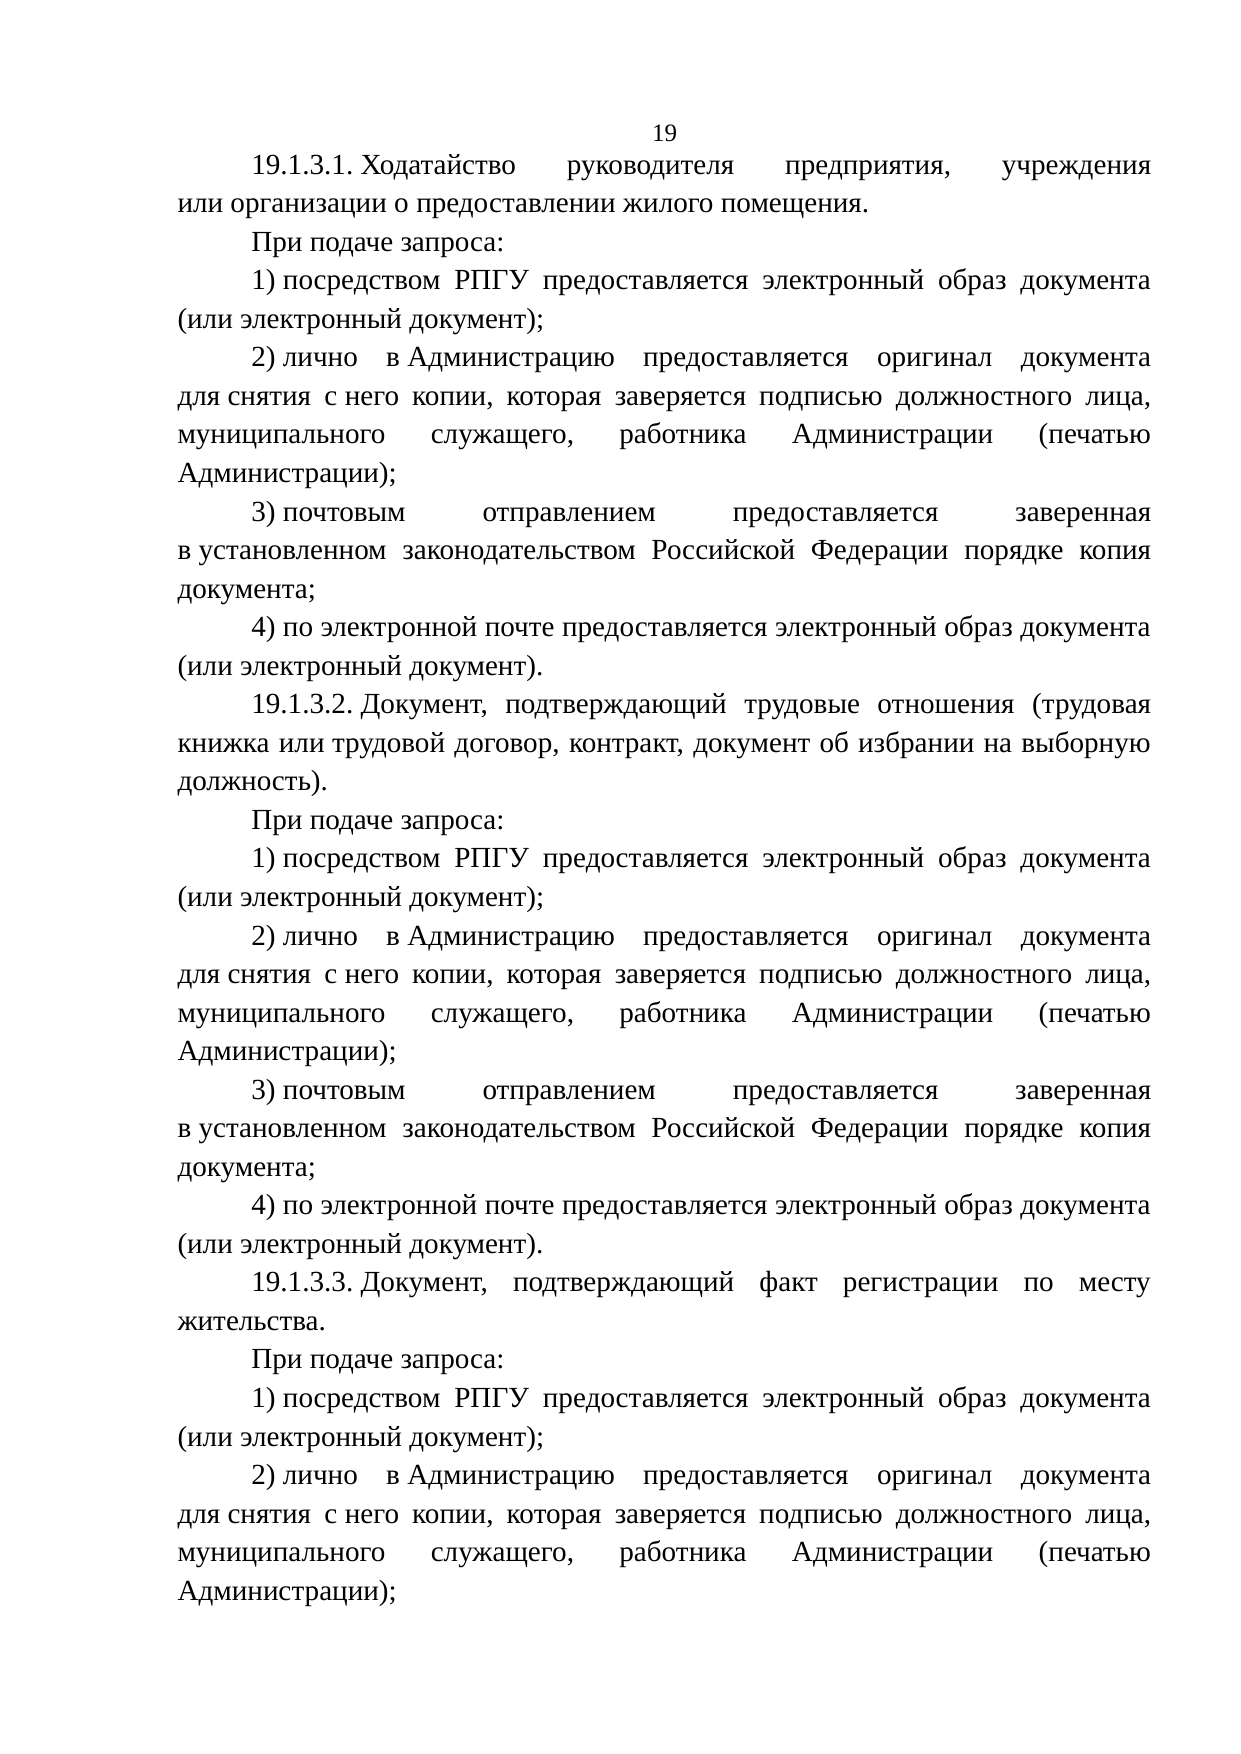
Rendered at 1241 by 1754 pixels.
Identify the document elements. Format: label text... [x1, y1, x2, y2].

text При подаче запроса: [177, 802, 1152, 836]
text 4) по электронной почте предоставляется электронный образ документа (или электронный документ). [177, 1187, 1152, 1259]
text 2) лично в Администрацию предоставляется оригинал документа для снятия с него копии, которая заверяется подписью должностного лица, муниципального служащего, работника Администрации (печатью Администрации); [177, 1457, 1152, 1606]
text 19.1.3.2. Документ, подтверждающий трудовые отношения (трудовая книжка или трудовой договор, контракт, документ об избрании на выборную должность). [177, 686, 1152, 797]
text 19.1.3.1. Ходатайство руководителя предприятия, учреждения или организации о предоставлении жилого помещения. [177, 147, 1152, 219]
text 1) посредством РПГУ предоставляется электронный образ документа (или электронный документ); [177, 1380, 1152, 1452]
text 2) лично в Администрацию предоставляется оригинал документа для снятия с него копии, которая заверяется подписью должностного лица, муниципального служащего, работника Администрации (печатью Администрации); [177, 339, 1152, 489]
text 1) посредством РПГУ предоставляется электронный образ документа (или электронный документ); [177, 841, 1152, 913]
text 19.1.3.3. Документ, подтверждающий факт регистрации по месту жительства. [177, 1264, 1152, 1337]
text 3) почтовым отправлением предоставляется заверенная в установленном законодательством Российской Федерации порядке копия документа; [177, 1072, 1152, 1182]
text 3) почтовым отправлением предоставляется заверенная в установленном законодательством Российской Федерации порядке копия документа; [177, 494, 1152, 604]
text При подаче запроса: [177, 224, 1152, 257]
text 2) лично в Администрацию предоставляется оригинал документа для снятия с него копии, которая заверяется подписью должностного лица, муниципального служащего, работника Администрации (печатью Администрации); [177, 918, 1152, 1067]
text 4) по электронной почте предоставляется электронный образ документа (или электронный документ). [177, 609, 1152, 681]
text 1) посредством РПГУ предоставляется электронный образ документа (или электронный документ); [177, 262, 1152, 334]
text При подаче запроса: [177, 1342, 1152, 1375]
